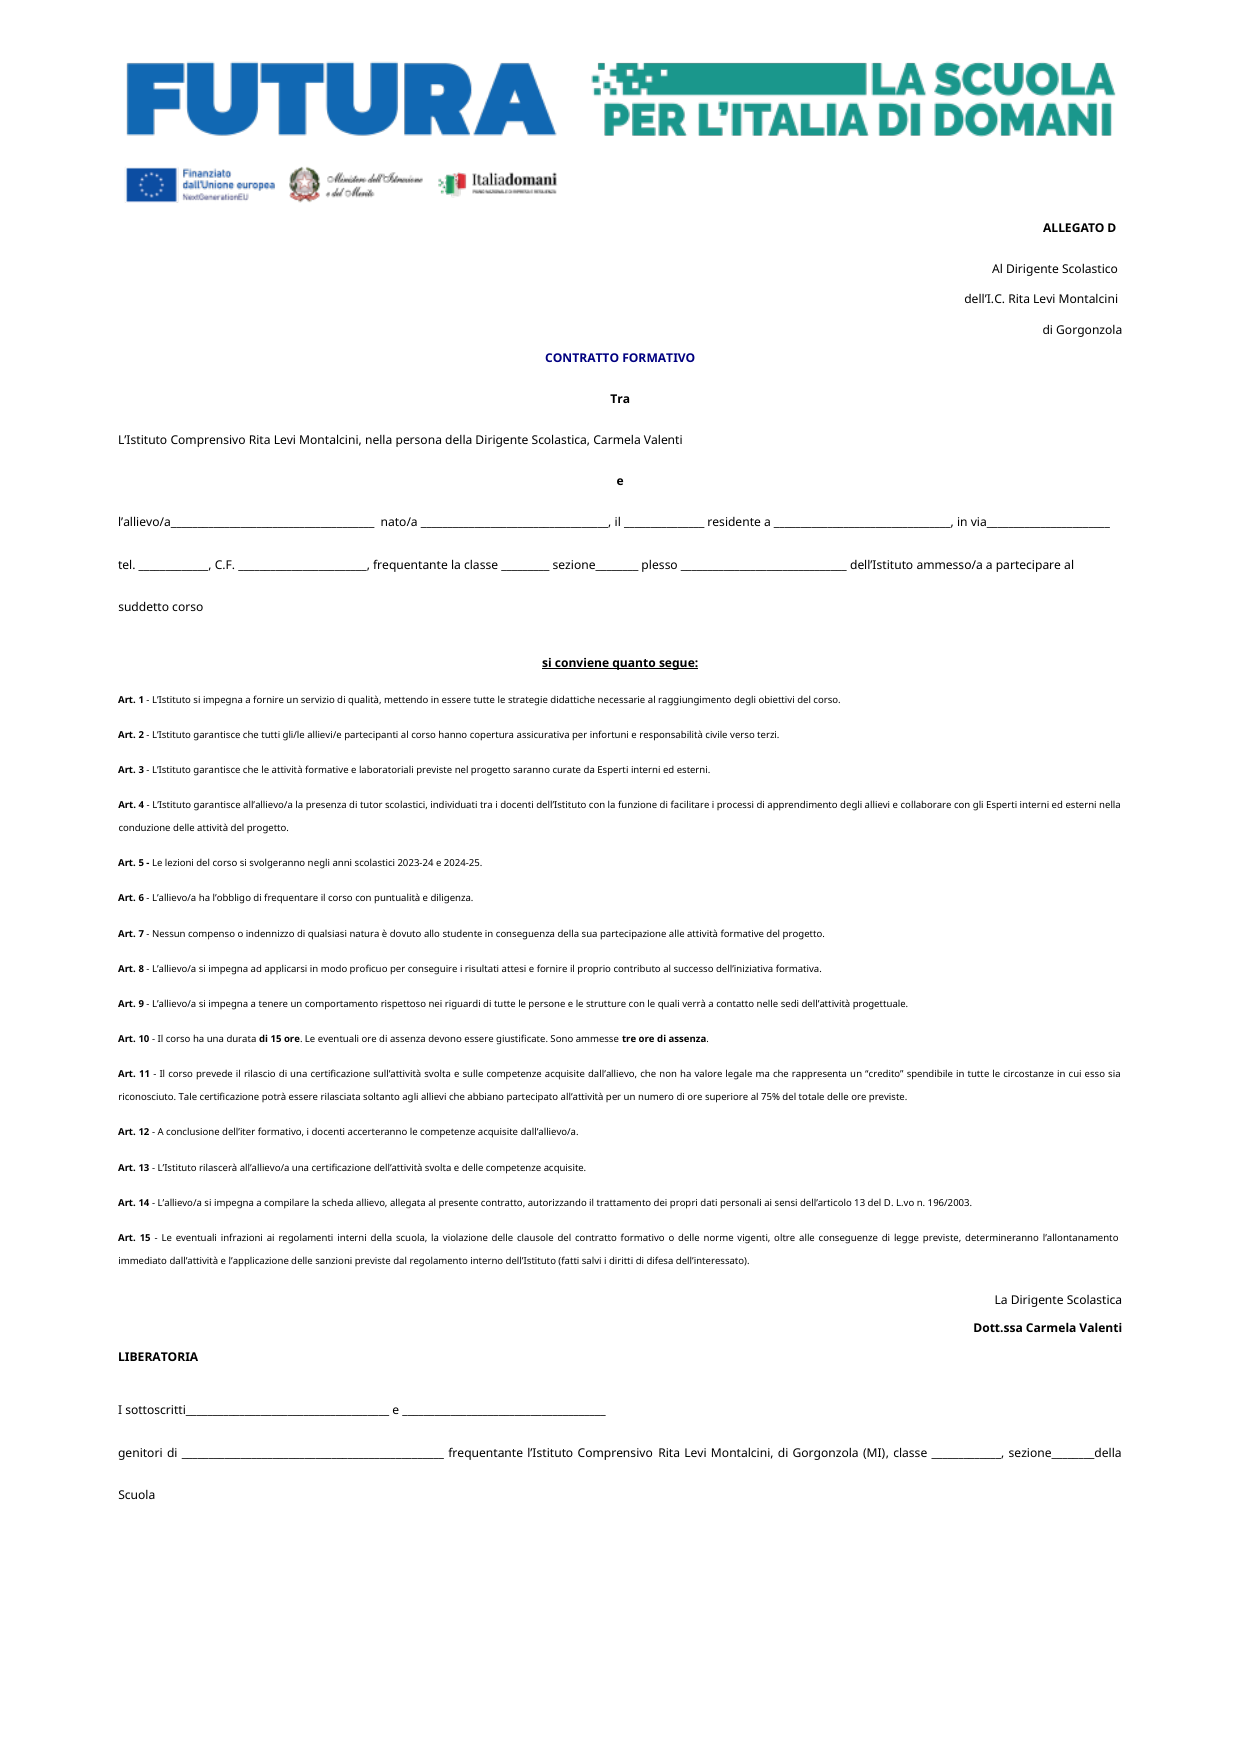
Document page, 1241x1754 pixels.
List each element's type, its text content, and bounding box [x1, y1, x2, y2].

text si conviene quanto segue: [118, 642, 1122, 671]
text tel. _____________, C.F. ________________________, frequentante la classe _________ sezione________ plesso _______________________________ dell’Istituto ammesso/a a partecipare al suddetto corso [118, 544, 1122, 616]
text Art. 7 - Nessun compenso o indennizzo di qualsiasi natura è dovuto allo studente in conseguenza della sua partecipazione alle attività formative del progetto. [118, 917, 1122, 940]
text Art. 6 - L’allievo/a ha l’obbligo di frequentare il corso con puntualità e diligenza. [118, 882, 1122, 904]
text L’Istituto Comprensivo Rita Levi Montalcini, nella persona della Dirigente Scolastica, Carmela Valenti [118, 420, 1122, 448]
text dell’I.C. Rita Levi Montalcini [118, 279, 1118, 307]
text I sottoscritti______________________________________ e ______________________________________ [118, 1390, 1122, 1418]
text Art. 8 - L’allievo/a si impegna ad applicarsi in modo proficuo per conseguire i risultati attesi e fornire il proprio contributo al successo dell’iniziativa formativa. [118, 952, 1122, 975]
text Dott.ssa Carmela Valenti [118, 1308, 1122, 1336]
text Art. 12 - A conclusione dell’iter formativo, i docenti accerteranno le competenze acquisite dall’allievo/a. [118, 1116, 1122, 1138]
text CONTRATTO FORMATIVO [118, 338, 1122, 367]
text Art. 11 - Il corso prevede il rilascio di una certificazione sull’attività svolta e sulle competenze acquisite dall’allievo, che non ha valore legale ma che rappresenta un “credito” spendibile in tutte le circostanze in cui esso sia riconosciuto. Tale certificazione potrà essere rilasciata soltanto agli allievi che abbiano partecipato all’attività per un numero di ore superiore al 75% del totale delle ore previste. [118, 1058, 1122, 1103]
text Art. 2 - L’Istituto garantisce che tutti gli/le allievi/e partecipanti al corso hanno copertura assicurativa per infortuni e responsabilità civile verso terzi. [118, 718, 1122, 741]
picture [118, 58, 1123, 208]
text LIBERATORIA [118, 1336, 1122, 1365]
text Art. 10 - Il corso ha una durata di 15 ore. Le eventuali ore di assenza devono essere giustificate. Sono ammesse tre ore di assenza. [118, 1023, 1122, 1045]
text Art. 3 - L’Istituto garantisce che le attività formative e laboratoriali previste nel progetto saranno curate da Esperti interni ed esterni. [118, 753, 1122, 776]
text Art. 1 - L’Istituto si impegna a fornire un servizio di qualità, mettendo in essere tutte le strategie didattiche necessarie al raggiungimento degli obiettivi del corso. [118, 683, 1122, 706]
text di Gorgonzola [118, 310, 1122, 338]
text Art. 15 - Le eventuali infrazioni ai regolamenti interni della scuola, la violazione delle clausole del contratto formativo o delle norme vigenti, oltre alle conseguenze di legge previste, determineranno l’allontanamento immediato dall’attività e l’applicazione delle sanzioni previste dal regolamento interno dell’Istituto (fatti salvi i diritti di difesa dell’interessato). [118, 1221, 1122, 1267]
text Art. 14 - L’allievo/a si impegna a compilare la scheda allievo, allegata al presente contratto, autorizzando il trattamento dei propri dati personali ai sensi dell’articolo 13 del D. L.vo n. 196/2003. [118, 1186, 1122, 1209]
text Al Dirigente Scolastico [118, 248, 1118, 277]
text genitori di _________________________________________________ frequentante l’Istituto Comprensivo Rita Levi Montalcini, di Gorgonzola (MI), classe _____________, sezione________della Scuola [118, 1432, 1122, 1503]
text Tra [118, 379, 1122, 407]
text l’allievo/a______________________________________ nato/a ___________________________________, il _______________ residente a _________________________________, in via_______________________ [118, 502, 1122, 530]
text e [118, 461, 1122, 489]
text Art. 9 - L’allievo/a si impegna a tenere un comportamento rispettoso nei riguardi di tutte le persone e le strutture con le quali verrà a contatto nelle sedi dell’attività progettuale. [118, 987, 1122, 1010]
text Art. 5 - Le lezioni del corso si svolgeranno negli anni scolastici 2023-24 e 2024-25. [118, 847, 1122, 869]
text La Dirigente Scolastica [118, 1279, 1122, 1308]
text Art. 4 - L’Istituto garantisce all’allievo/a la presenza di tutor scolastici, individuati tra i docenti dell’Istituto con la funzione di facilitare i processi di apprendimento degli allievi e collaborare con gli Esperti interni ed esterni nella conduzione delle attività del progetto. [118, 789, 1122, 834]
text Art. 13 - L’Istituto rilascerà all’allievo/a una certificazione dell’attività svolta e delle competenze acquisite. [118, 1151, 1122, 1174]
